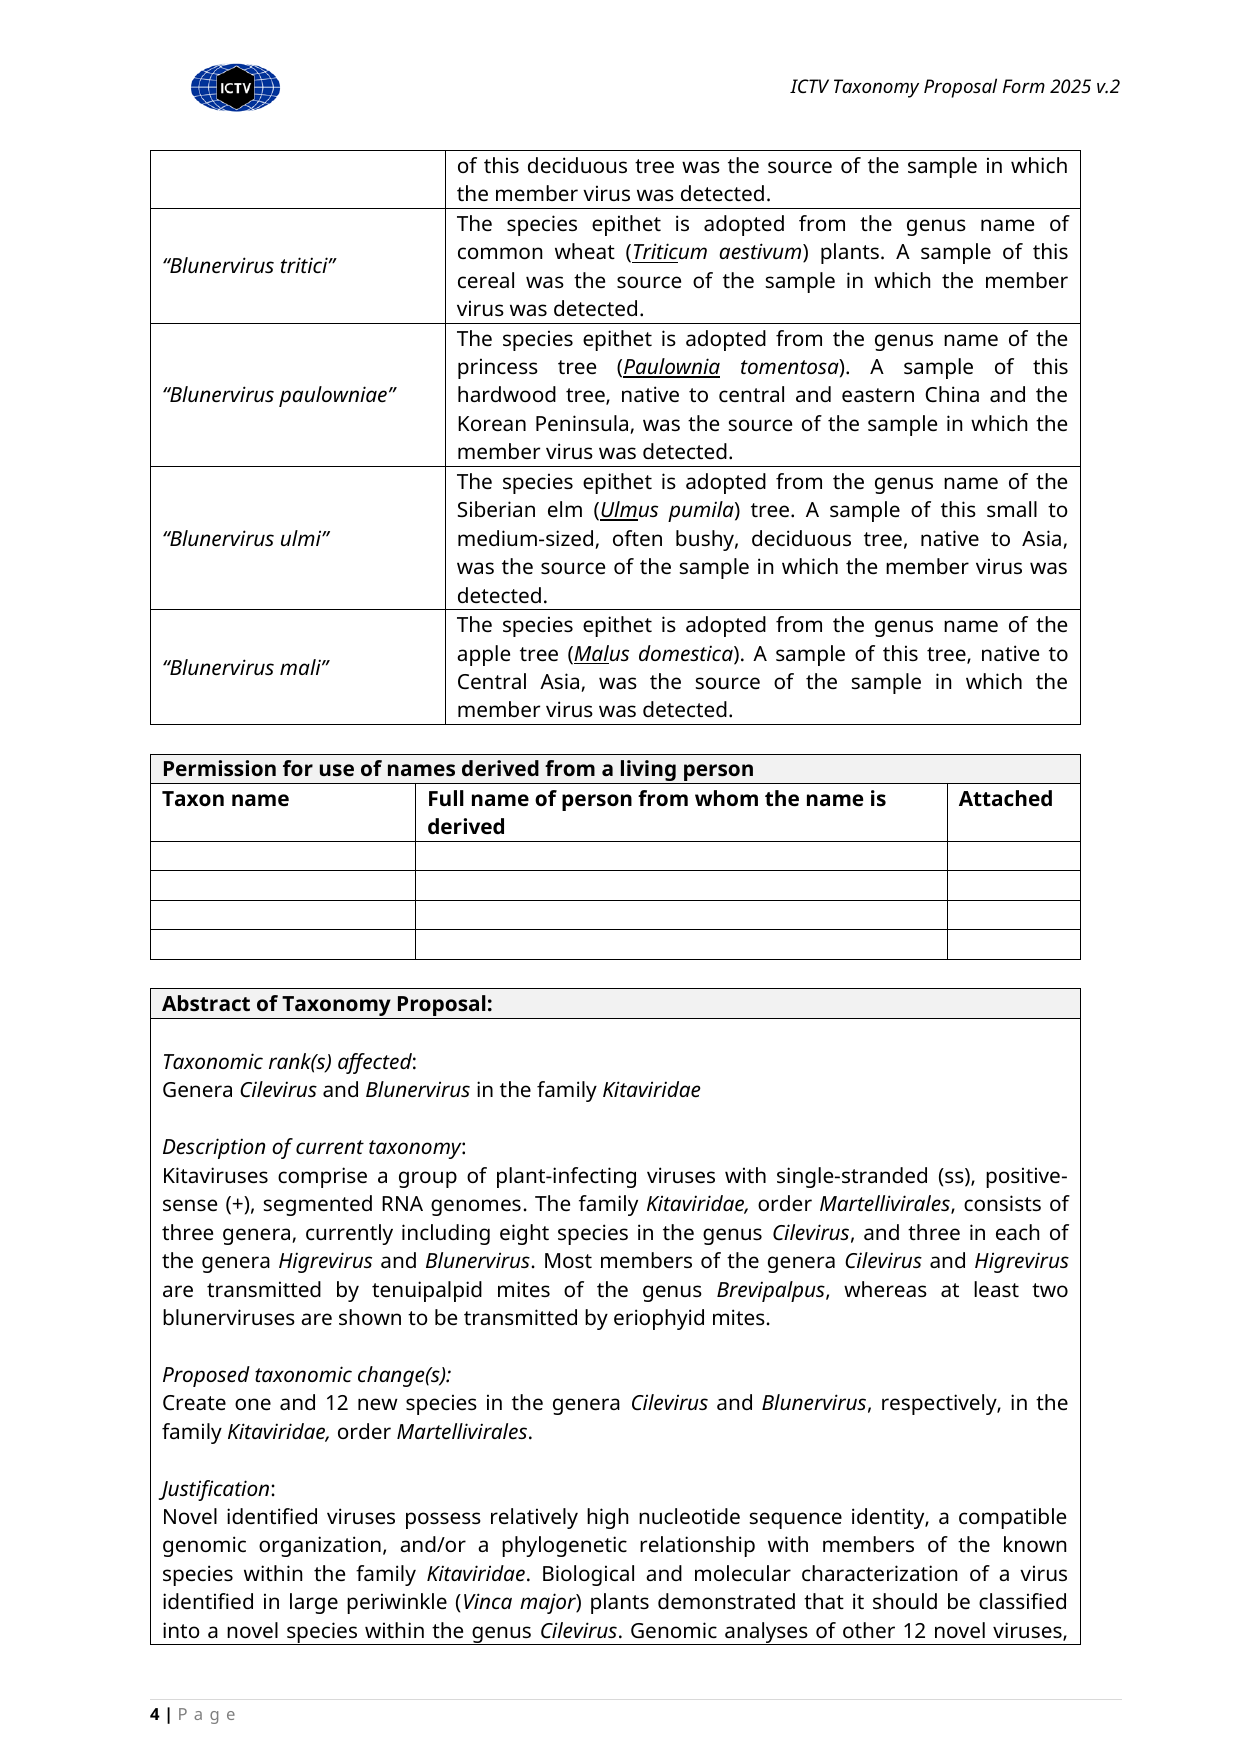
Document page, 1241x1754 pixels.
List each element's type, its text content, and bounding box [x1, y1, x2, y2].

table_cell “Blunervirus mali” [151, 610, 445, 724]
table_cell [151, 842, 415, 870]
table_cell The species epithet is adopted from the genus name of the princess tree (Paulownia tomentosa). A sample of this hardwood tree, native to central and eastern China and the Korean Peninsula, was the source of the sample in which the member virus was detected. [446, 324, 1080, 466]
table_cell [948, 871, 1080, 900]
table_cell [948, 930, 1080, 959]
table_cell [416, 871, 947, 900]
picture [190, 56, 282, 113]
table_header Permission for use of names derived from a living person [151, 755, 1080, 783]
table_header Abstract of Taxonomy Proposal: [151, 989, 1080, 1018]
table_cell The species epithet is adopted from the genus name of the Siberian elm (Ulmus pumila) tree. A sample of this small to medium-sized, often bushy, deciduous tree, native to Asia, was the source of the sample in which the member virus was detected. [446, 467, 1080, 609]
table_cell “Blunervirus paulowniae” [151, 324, 445, 466]
table_cell The species epithet is adopted from the genus name of common wheat (Triticum aestivum) plants. A sample of this cereal was the source of the sample in which the member virus was detected. [446, 209, 1080, 323]
table_cell Taxon name [151, 784, 415, 841]
table_cell [948, 842, 1080, 870]
table_cell [416, 842, 947, 870]
table_cell [151, 930, 415, 959]
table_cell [446, 151, 1080, 208]
table_cell [948, 901, 1080, 929]
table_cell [151, 151, 445, 208]
table_cell Attached [948, 784, 1080, 841]
table_cell The species epithet is adopted from the genus name of the apple tree (Malus domestica). A sample of this tree, native to Central Asia, was the source of the sample in which the member virus was detected. [446, 610, 1080, 724]
table_cell [416, 930, 947, 959]
table_cell “Blunervirus tritici” [151, 209, 445, 323]
table_cell [151, 901, 415, 929]
table_cell “Blunervirus ulmi” [151, 467, 445, 609]
table_cell [151, 871, 415, 900]
table_cell [416, 901, 947, 929]
table_cell Full name of person from whom the name is derived [416, 784, 947, 841]
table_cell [151, 1019, 1080, 1644]
